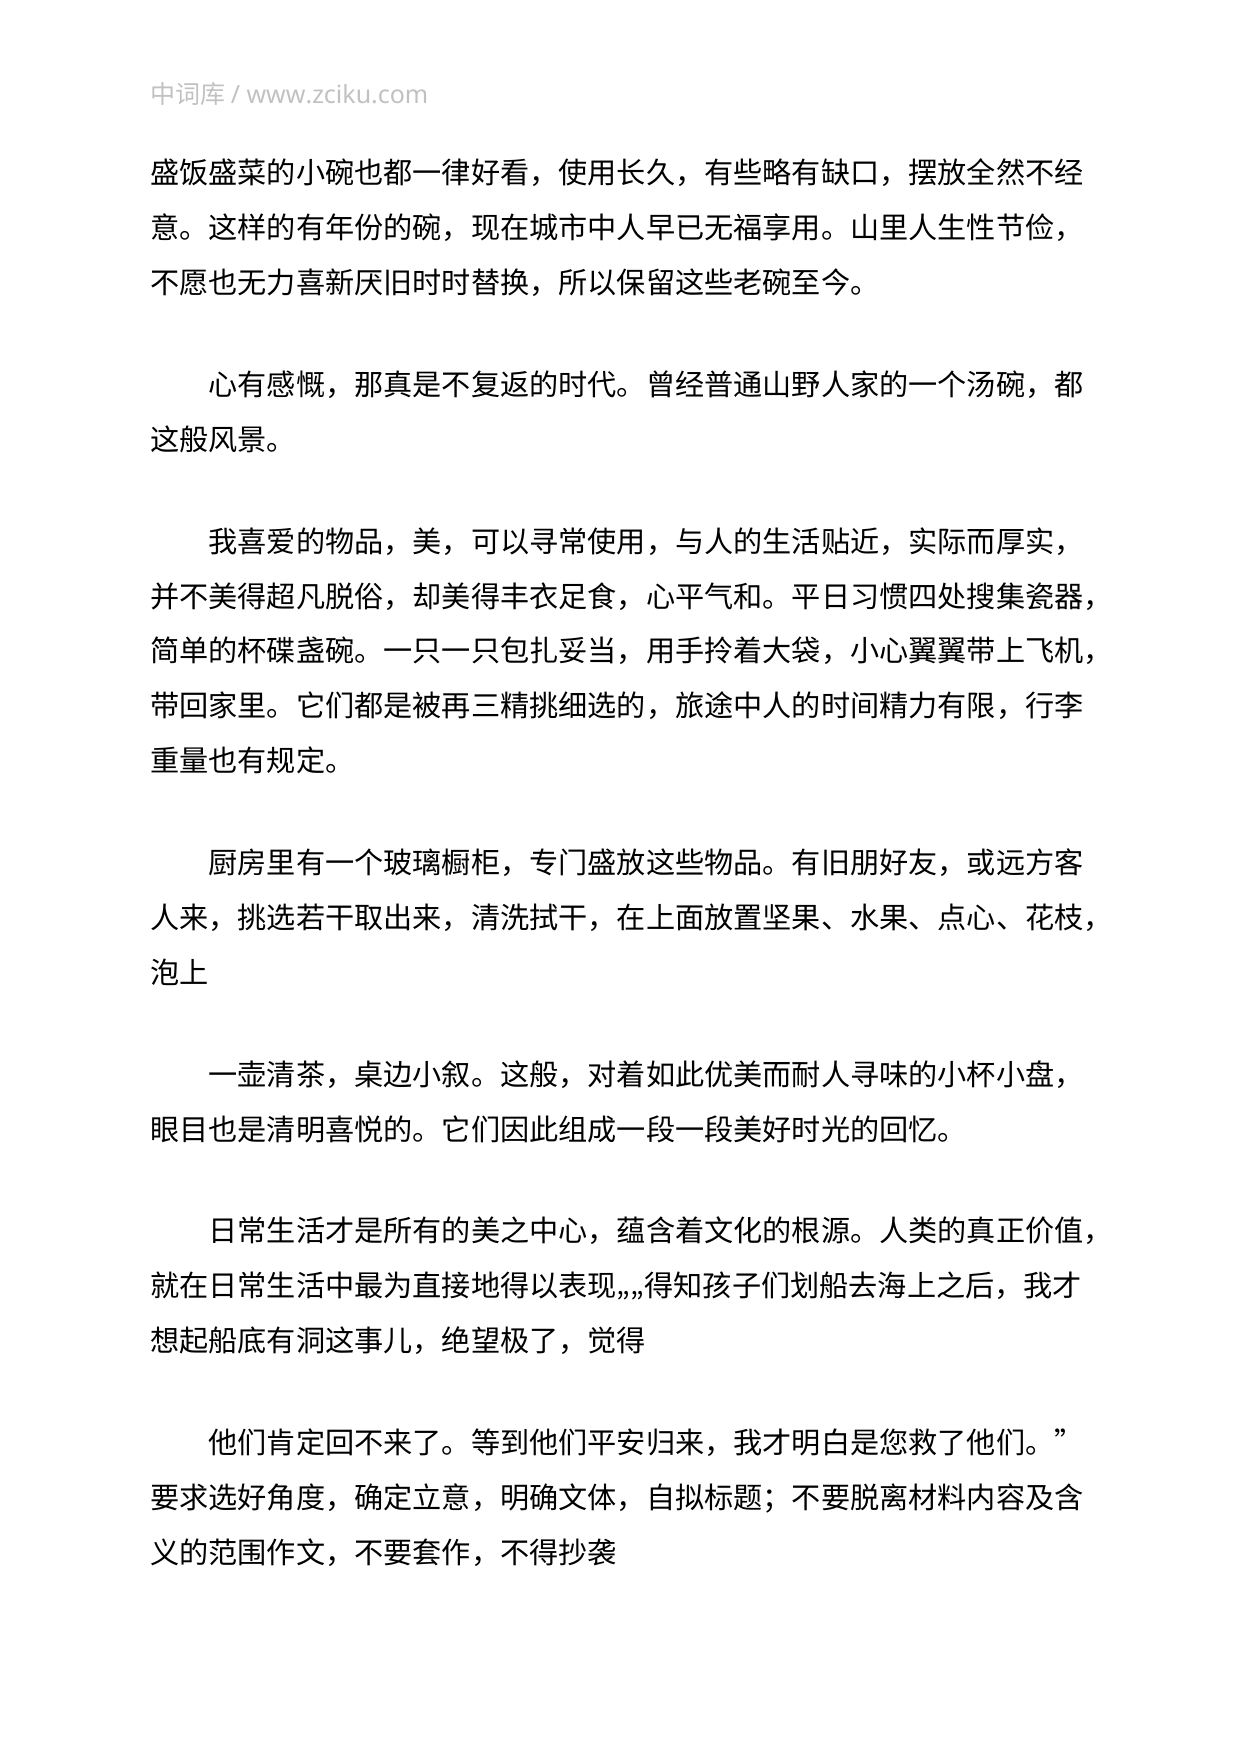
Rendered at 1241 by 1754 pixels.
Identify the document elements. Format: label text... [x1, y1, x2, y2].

text 日常生活才是所有的美之中心，蕴含着文化的根源。人类的真正价值，就在日常生活中最为直接地得以表现„„得知孩子们划船去海上之后，我才想起船底有洞这事儿，绝望极了，觉得 [150, 1208, 1090, 1360]
text 他们肯定回不来了。等到他们平安归来，我才明白是您救了他们。”要求选好角度，确定立意，明确文体，自拟标题；不要脱离材料内容及含义的范围作文，不要套作，不得抄袭 [150, 1419, 1090, 1571]
text 一壶清茶，桌边小叙。这般，对着如此优美而耐人寻味的小杯小盘，眼目也是清明喜悦的。它们因此组成一段一段美好时光的回忆。 [150, 1051, 1090, 1148]
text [150, 150, 1090, 302]
text 我喜爱的物品，美，可以寻常使用，与人的生活贴近，实际而厚实，并不美得超凡脱俗，却美得丰衣足食，心平气和。平日习惯四处搜集瓷器，简单的杯碟盏碗。一只一只包扎妥当，用手拎着大袋，小心翼翼带上飞机，带回家里。它们都是被再三精挑细选的，旅途中人的时间精力有限，行李重量也有规定。 [150, 518, 1090, 780]
text 心有感慨，那真是不复返的时代。曾经普通山野人家的一个汤碗，都这般风景。 [150, 362, 1090, 459]
text 厨房里有一个玻璃橱柜，专门盛放这些物品。有旧朋好友，或远方客人来，挑选若干取出来，清洗拭干，在上面放置坚果、水果、点心、花枝，泡上 [150, 839, 1090, 992]
